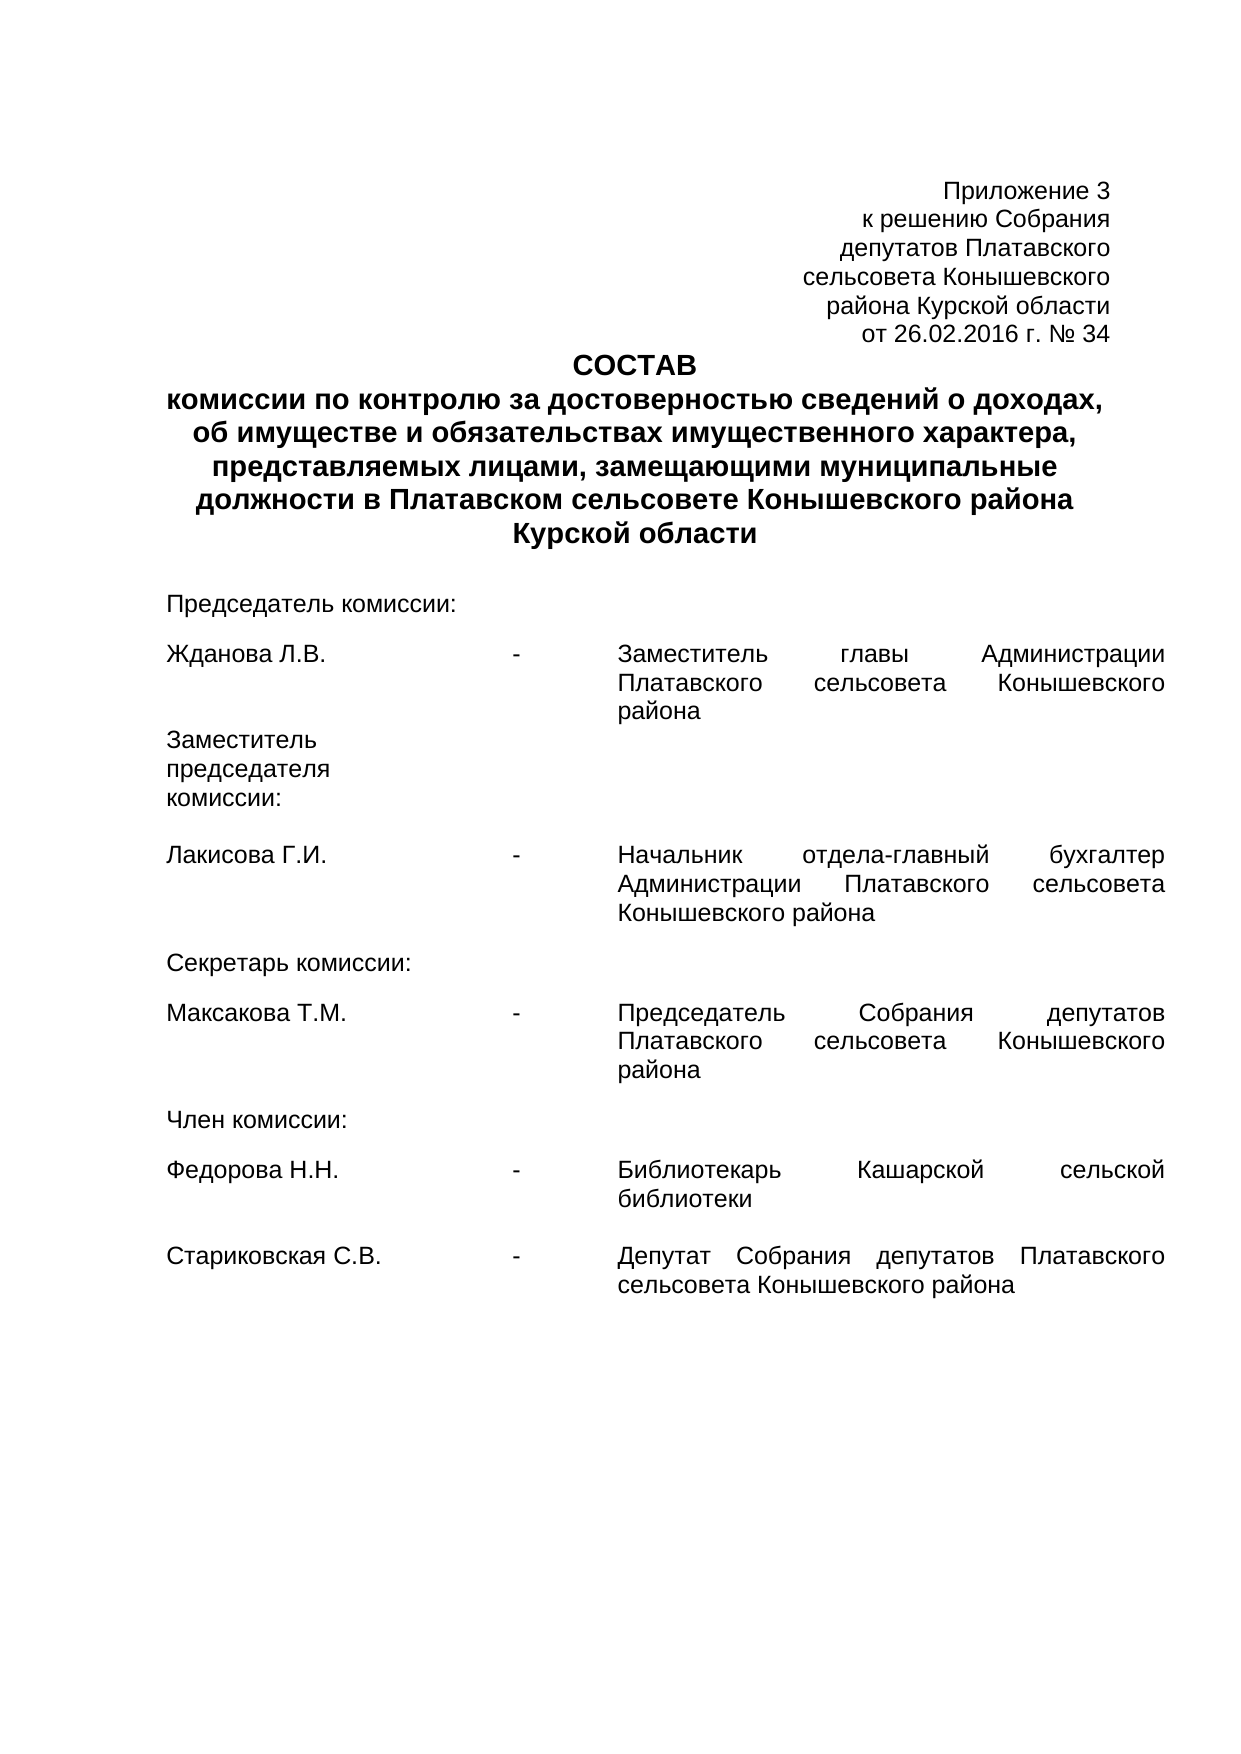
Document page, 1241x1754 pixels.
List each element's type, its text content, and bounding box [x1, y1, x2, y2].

table_header Председатель комиссии: [160, 549, 1172, 628]
table_cell Председатель Собрания депутатов Платавского сельсовета Конышевского района [611, 987, 1172, 1094]
text Приложение 3 [159, 176, 1110, 204]
text от 26.02.2016 г. № 34 [676, 319, 1110, 348]
table_cell Федорова Н.Н. Стариковская С.В. [160, 1144, 422, 1338]
table_cell Заместитель главы Администрации Платавского сельсовета Конышевского района Начальник отдела-главный бухгалтер Администрации Платавского сельсовета Конышевского района [611, 628, 1172, 937]
table_cell Максакова Т.М. [160, 987, 422, 1094]
table_cell Библиотекарь Кашарской сельской библиотеки Депутат Собрания депутатов Платавского сельсовета Конышевского района [611, 1144, 1172, 1338]
table_cell - - [422, 628, 611, 937]
table_cell Жданова Л.В. Заместитель председателя комиссии: Лакисова Г.И. [160, 628, 422, 937]
text к решению Собрания депутатов Платавского сельсовета Конышевского района Курской области [749, 204, 1110, 319]
title комиссии по контролю за достоверностью сведений о доходах, об имуществе и обязательствах имущественного характера, представляемых лицами, замещающими муниципальные должности в Платавском сельсовете Конышевского района Курской области [159, 382, 1110, 549]
table_cell Член комиссии: [160, 1094, 1172, 1144]
table_cell - [422, 987, 611, 1094]
title СОСТАВ [159, 348, 1110, 382]
table_cell - - [422, 1144, 611, 1338]
table_cell Секретарь комиссии: [160, 937, 1172, 987]
